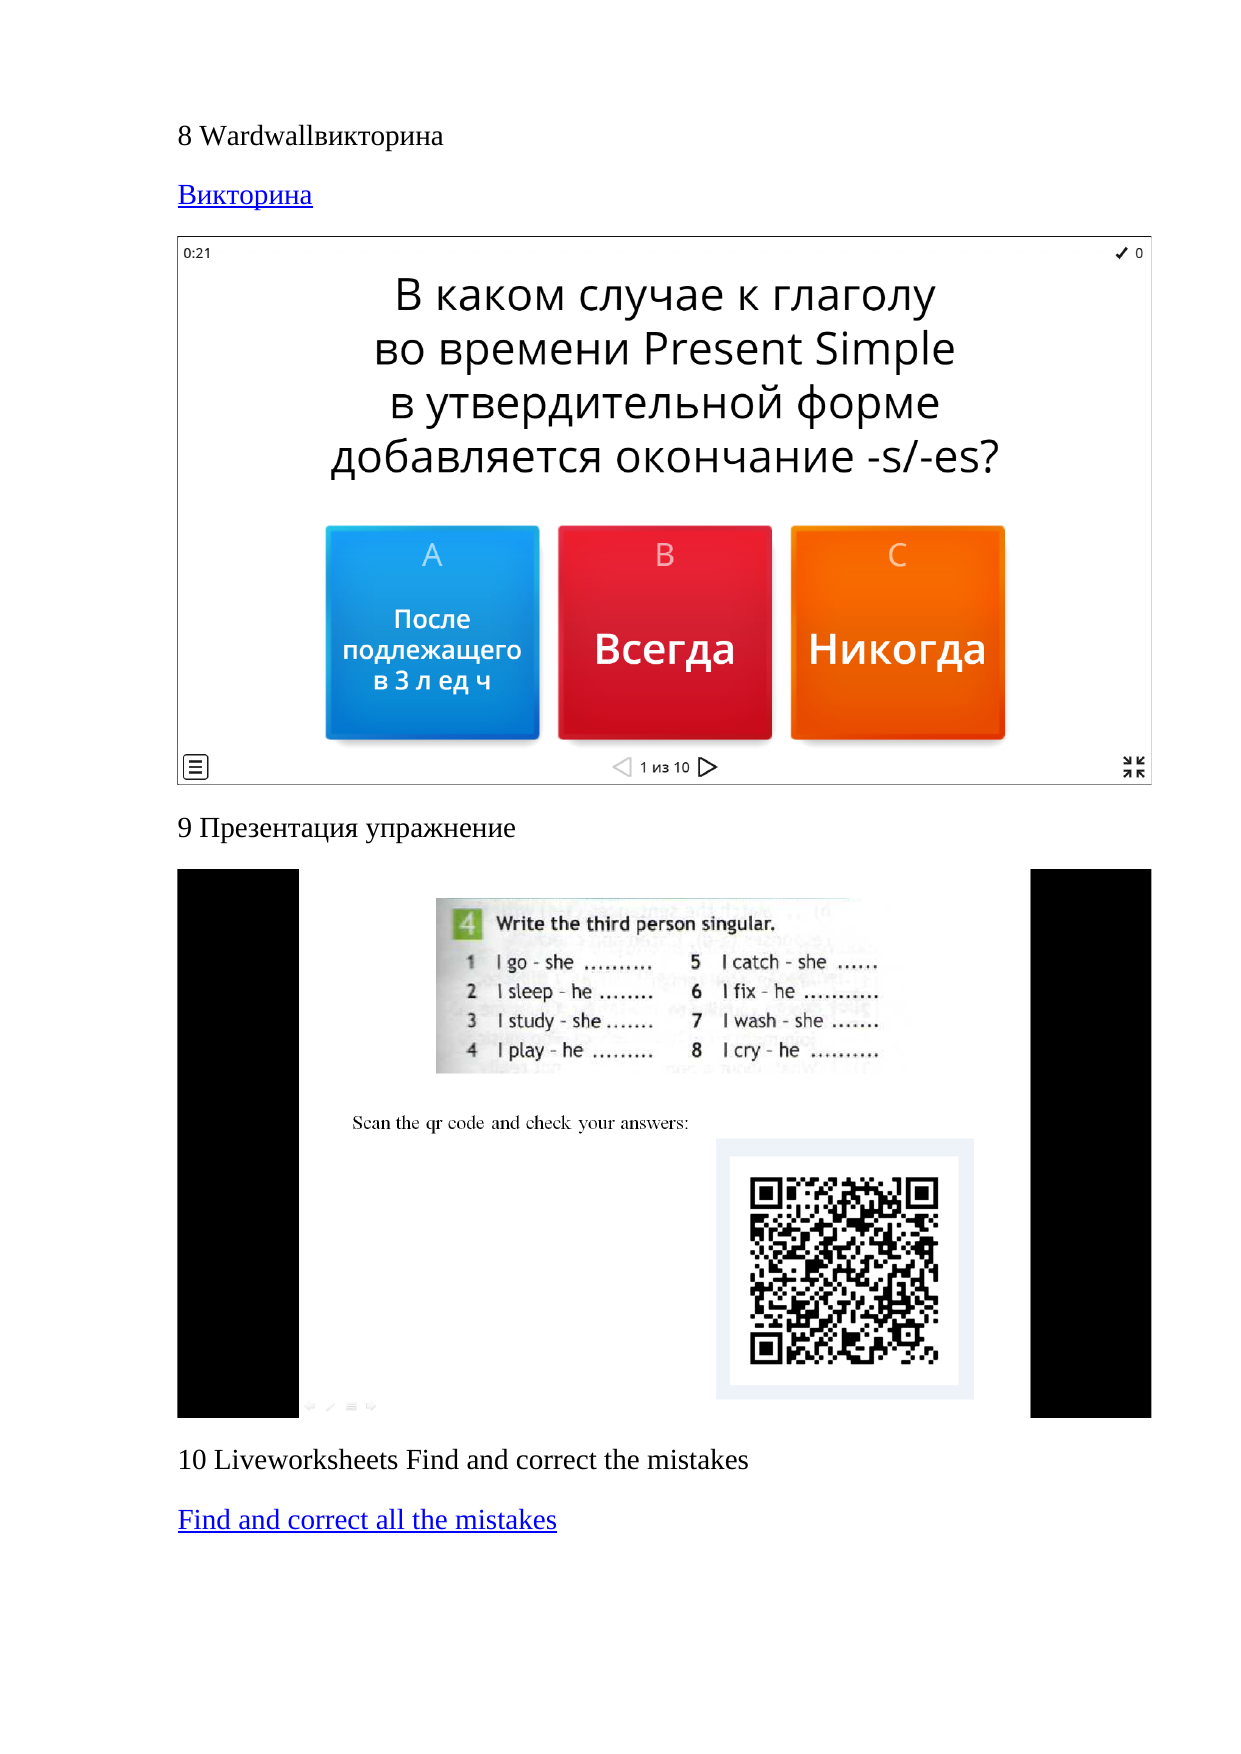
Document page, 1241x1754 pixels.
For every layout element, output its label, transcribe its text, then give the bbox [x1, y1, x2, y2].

text 9 Презентация упражнение [177, 810, 1152, 843]
picture [177, 869, 1152, 1418]
text 10 Liveworksheets Find and correct the mistakes [177, 1442, 1152, 1476]
text 8 Wardwallвикторина [177, 118, 1152, 152]
text Find and correct all the mistakes [177, 1502, 1152, 1535]
text Викторина [177, 177, 1152, 211]
picture [177, 236, 1152, 785]
